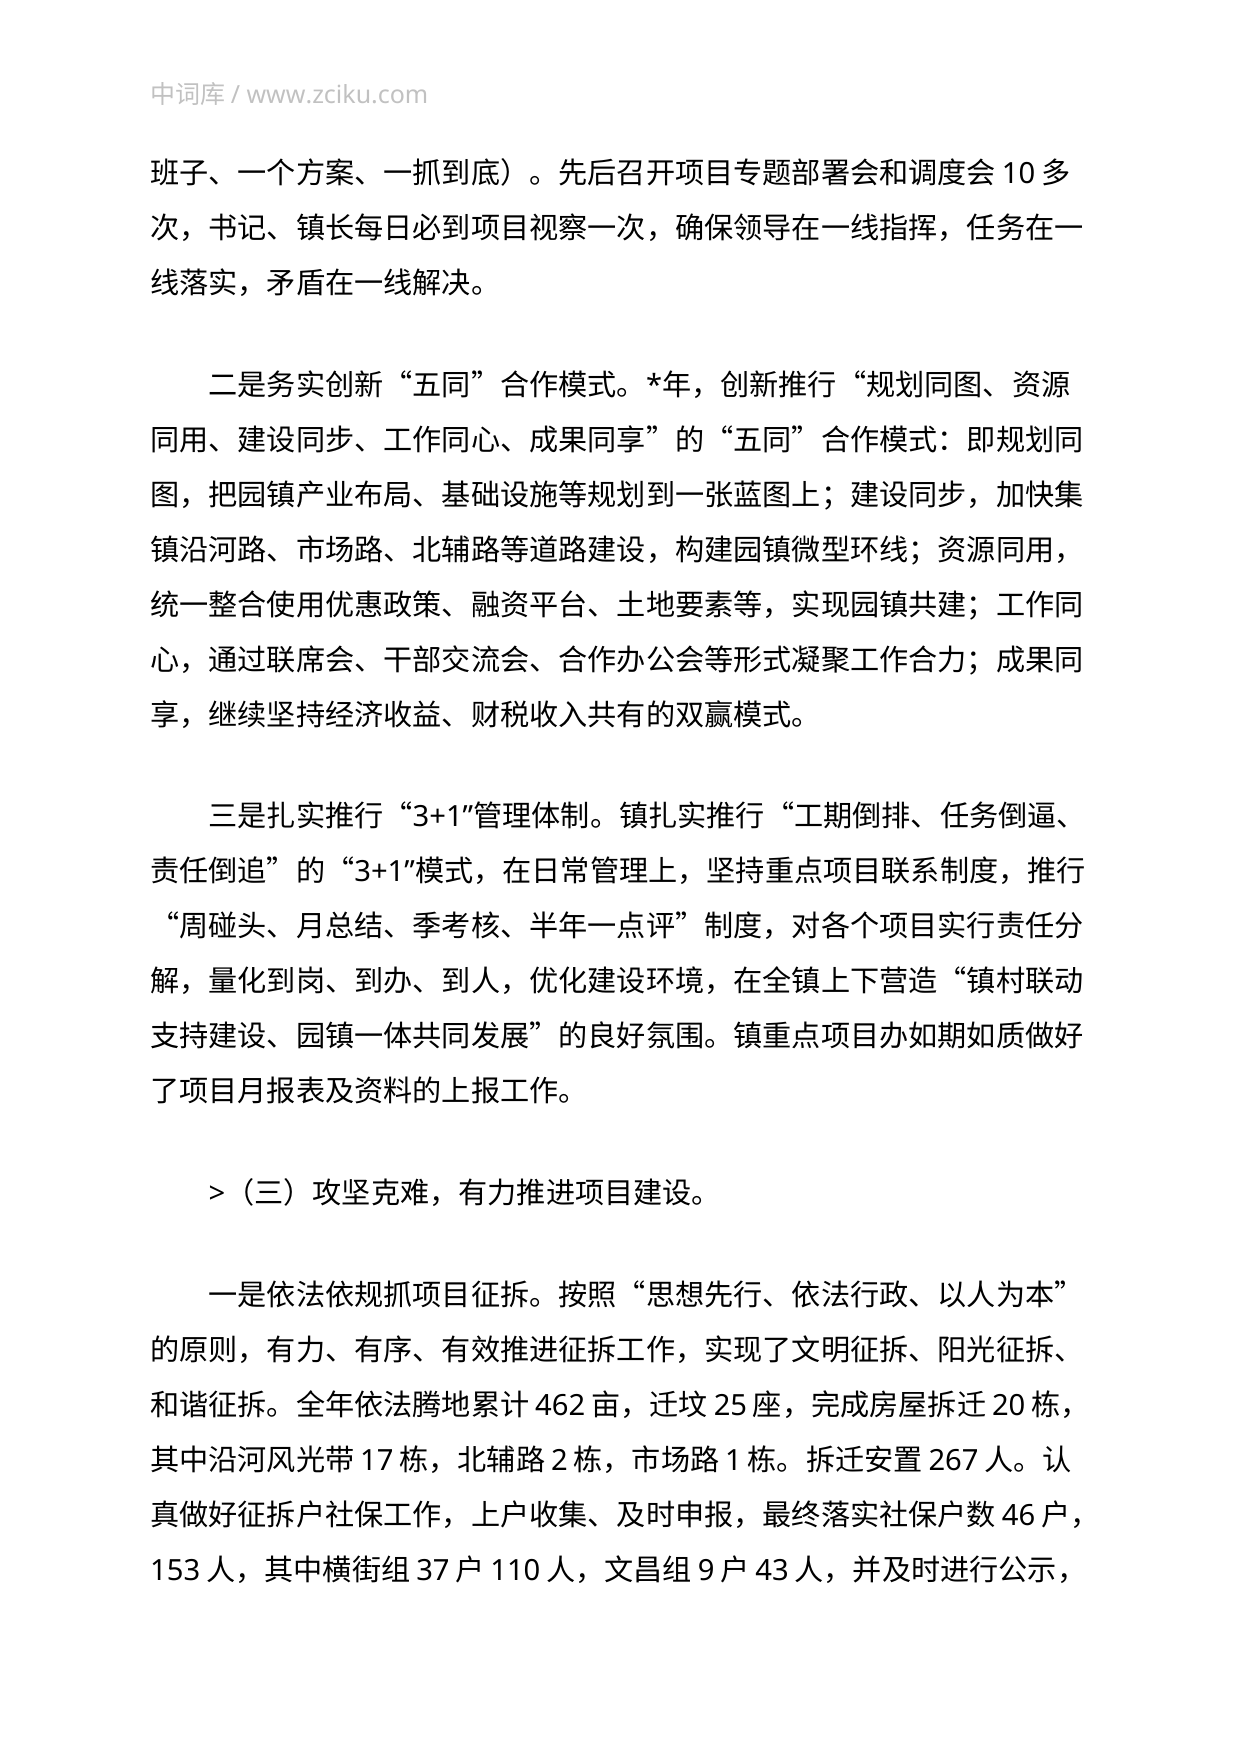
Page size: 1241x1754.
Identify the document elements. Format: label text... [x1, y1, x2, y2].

text >（三）攻坚克难，有力推进项目建设。 [150, 1169, 1090, 1212]
text 二是务实创新“五同”合作模式。*年，创新推行“规划同图、资源同用、建设同步、工作同心、成果同享”的“五同”合作模式：即规划同图，把园镇产业布局、基础设施等规划到一张蓝图上；建设同步，加快集镇沿河路、市场路、北辅路等道路建设，构建园镇微型环线；资源同用，统一整合使用优惠政策、融资平台、土地要素等，实现园镇共建；工作同心，通过联席会、干部交流会、合作办公会等形式凝聚工作合力；成果同享，继续坚持经济收益、财税收入共有的双赢模式。 [150, 362, 1090, 733]
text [150, 1271, 1090, 1588]
text 三是扎实推行“3+1”管理体制。镇扎实推行“工期倒排、任务倒逼、责任倒追”的“3+1”模式，在日常管理上，坚持重点项目联系制度，推行“周碰头、月总结、季考核、半年一点评”制度，对各个项目实行责任分解，量化到岗、到办、到人，优化建设环境，在全镇上下营造“镇村联动支持建设、园镇一体共同发展”的良好氛围。镇重点项目办如期如质做好了项目月报表及资料的上报工作。 [150, 793, 1090, 1110]
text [150, 150, 1090, 302]
